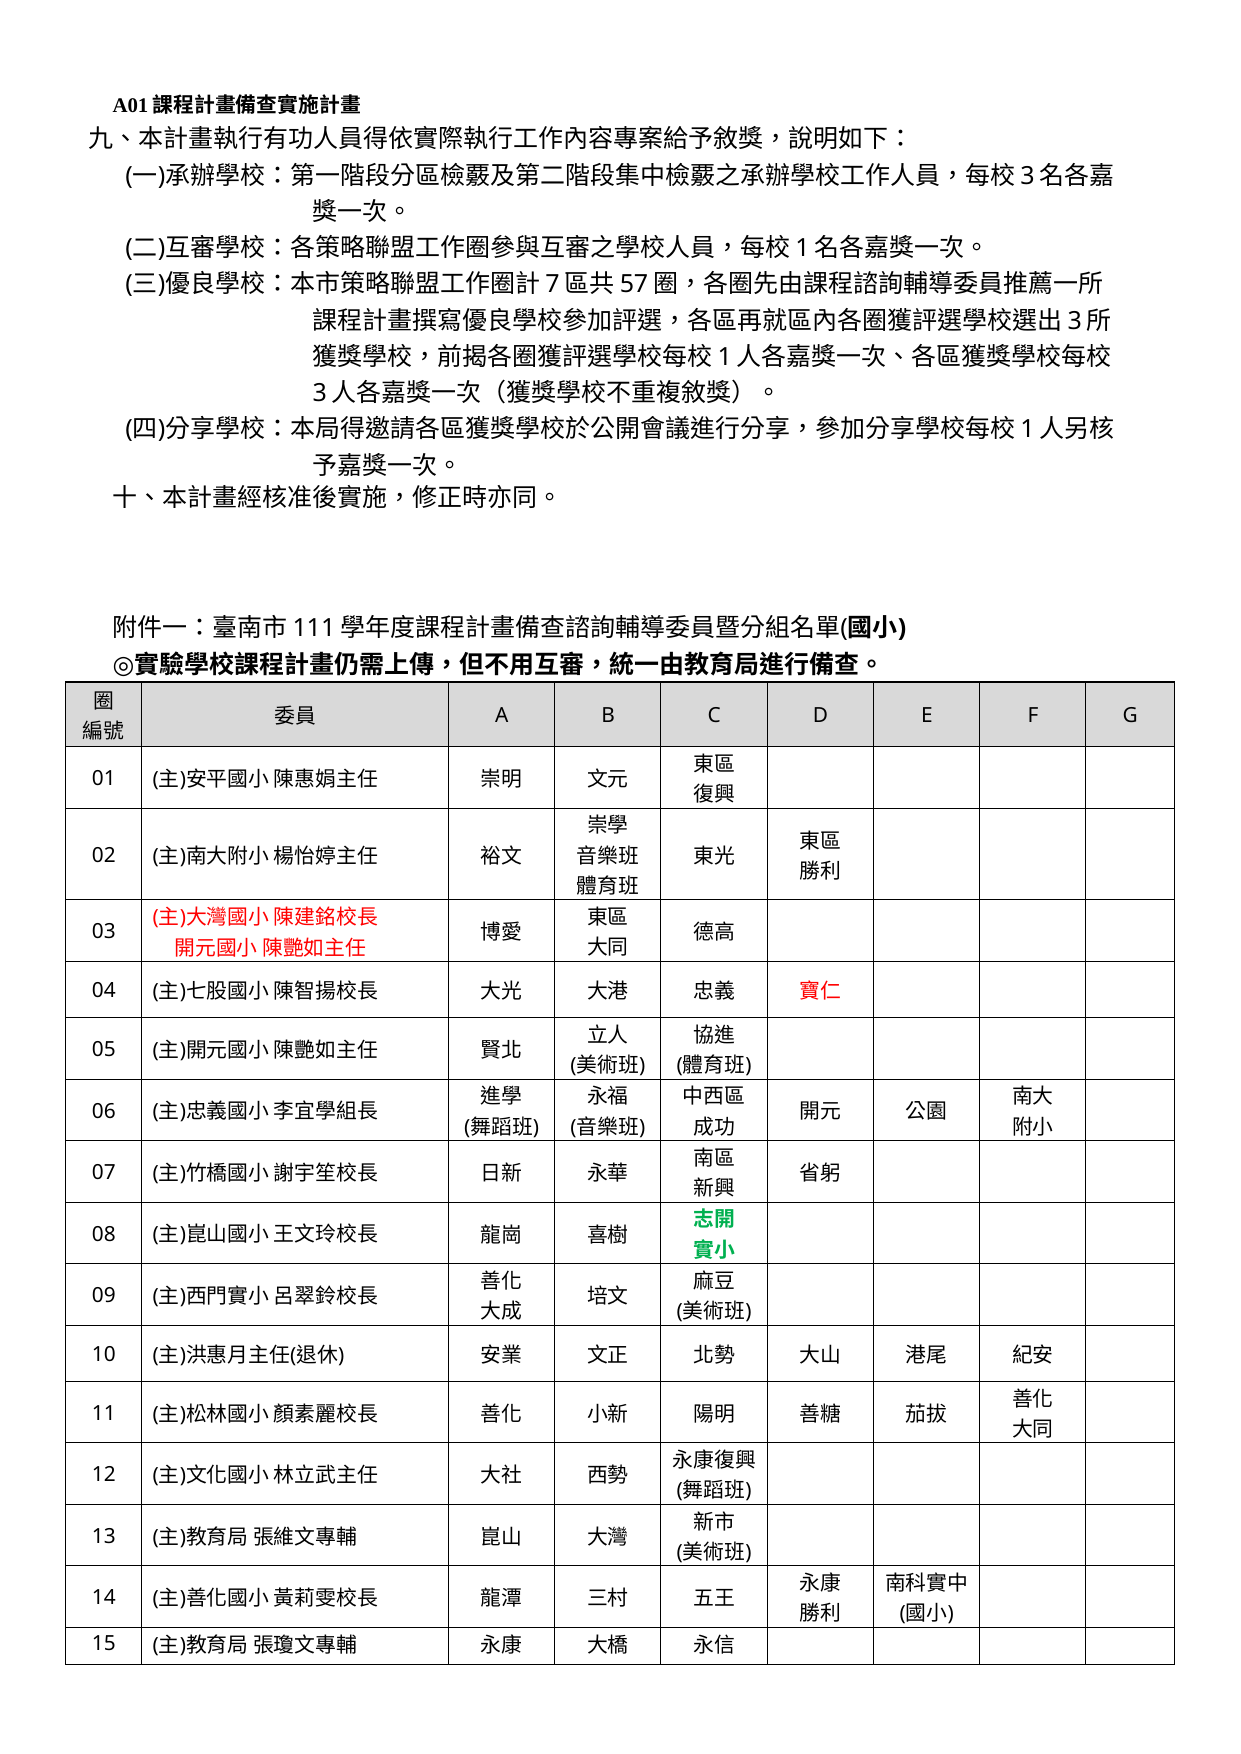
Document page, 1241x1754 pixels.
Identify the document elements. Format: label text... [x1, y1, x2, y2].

table_cell [768, 747, 873, 808]
table_cell [1086, 1264, 1174, 1325]
table_header B [555, 683, 660, 746]
table_cell (主)竹橋國小 謝宇笙校長 [142, 1141, 448, 1202]
table_cell (主)七股國小 陳智揚校長 [142, 962, 448, 1017]
table_cell 志開 實小 [661, 1203, 767, 1263]
table_cell 日新 [449, 1141, 554, 1202]
table_cell (主)文化國小 林立武主任 [142, 1443, 448, 1504]
table_cell [768, 1203, 873, 1263]
table_cell [1086, 1566, 1174, 1627]
table_cell 南科實中 (國小) [874, 1566, 979, 1627]
table_cell 11 [66, 1382, 141, 1442]
table_cell 善化 [449, 1382, 554, 1442]
table_cell 善化 大成 [449, 1264, 554, 1325]
table_cell 進學 (舞蹈班) [449, 1080, 554, 1140]
table_cell [768, 1505, 873, 1565]
table_cell 大橋 [555, 1628, 660, 1664]
table_cell 東區 勝利 [768, 809, 873, 899]
table_cell 小新 [555, 1382, 660, 1442]
table_header F [980, 683, 1085, 746]
table_cell 崑山 [449, 1505, 554, 1565]
table_cell (主)南大附小 楊怡婷主任 [142, 809, 448, 899]
table_header D [768, 683, 873, 746]
table_cell [980, 1505, 1085, 1565]
table_header C [661, 683, 767, 746]
table_cell 大港 [555, 962, 660, 1017]
table_cell 06 [66, 1080, 141, 1140]
table_cell 02 [66, 809, 141, 899]
table_cell (主)教育局 張維文專輔 [142, 1505, 448, 1565]
table_cell [1086, 747, 1174, 808]
text (一)承辦學校：第一階段分區檢覈及第二階段集中檢覈之承辦學校工作人員，每校3名各嘉獎一次。 [112, 155, 1128, 228]
table_cell (主)忠義國小 李宜學組長 [142, 1080, 448, 1140]
table_cell 培文 [555, 1264, 660, 1325]
table_cell (主)教育局 張瓊文專輔 [142, 1628, 448, 1664]
table_cell 大光 [449, 962, 554, 1017]
table_cell [1086, 1382, 1174, 1442]
table_cell [874, 747, 979, 808]
table_header 委員 [142, 683, 448, 746]
table_cell (主)西門實小 呂翠鈴校長 [142, 1264, 448, 1325]
table_cell [1086, 1505, 1174, 1565]
table_cell [980, 962, 1085, 1017]
table_cell (主)安平國小 陳惠娟主任 [142, 747, 448, 808]
table_cell [980, 809, 1085, 899]
table_cell [874, 1264, 979, 1325]
table_cell 13 [66, 1505, 141, 1565]
text 九、本計畫執行有功人員得依實際執行工作內容專案給予敘獎，說明如下： [62, 119, 1128, 155]
table_cell 東光 [661, 809, 767, 899]
table_cell 14 [66, 1566, 141, 1627]
table_cell [768, 1443, 873, 1504]
table_cell [874, 900, 979, 961]
table_cell 龍潭 [449, 1566, 554, 1627]
table_cell 紀安 [980, 1326, 1085, 1381]
table_cell 省躬 [768, 1141, 873, 1202]
table_cell [874, 962, 979, 1017]
table_cell 大山 [768, 1326, 873, 1381]
table_cell [980, 1203, 1085, 1263]
table_cell [768, 1628, 873, 1664]
table_cell 12 [66, 1443, 141, 1504]
table_cell [1086, 1141, 1174, 1202]
table_cell [1086, 1080, 1174, 1140]
text 附件一：臺南市111學年度課程計畫備查諮詢輔導委員暨分組名單(國小) [112, 606, 1128, 644]
table_cell 善糖 [768, 1382, 873, 1442]
table_cell 永康 (美術班) [449, 1628, 554, 1664]
table_cell 09 [66, 1264, 141, 1325]
table_cell [1086, 1628, 1174, 1664]
table_cell 港尾 [874, 1326, 979, 1381]
table_cell 東區 復興 [661, 747, 767, 808]
table_cell [768, 1018, 873, 1079]
table_cell 茄拔 [874, 1382, 979, 1442]
table_cell 德高 [661, 900, 767, 961]
table_cell 賢北 [449, 1018, 554, 1079]
table_cell [980, 1018, 1085, 1079]
table_cell 10 [66, 1326, 141, 1381]
table_cell (主)善化國小 黃莉雯校長 [142, 1566, 448, 1627]
table_cell 北勢 [661, 1326, 767, 1381]
table_cell 南大 附小 [980, 1080, 1085, 1140]
table_cell [980, 1141, 1085, 1202]
table_cell [980, 747, 1085, 808]
table_cell (主)松林國小 顏素麗校長 [142, 1382, 448, 1442]
table_cell 東區 大同 [555, 900, 660, 961]
table_cell [980, 1628, 1085, 1664]
table_cell 永康 勝利 [768, 1566, 873, 1627]
table_cell 永福 (音樂班) [555, 1080, 660, 1140]
table_cell 文正 [555, 1326, 660, 1381]
table_cell 永信 [661, 1628, 767, 1664]
table_cell (主)崑山國小 王文玲校長 [142, 1203, 448, 1263]
table_cell [980, 1264, 1085, 1325]
table_cell 大灣 [555, 1505, 660, 1565]
table_cell [980, 900, 1085, 961]
table_cell [1086, 1326, 1174, 1381]
table_cell [768, 1264, 873, 1325]
table_cell [980, 1443, 1085, 1504]
table_cell 05 [66, 1018, 141, 1079]
table_cell [1086, 1443, 1174, 1504]
table_cell 永康復興(舞蹈班) [661, 1443, 767, 1504]
table_cell 07 [66, 1141, 141, 1202]
table_cell 三村 [555, 1566, 660, 1627]
table_cell 喜樹 [555, 1203, 660, 1263]
text ◎實驗學校課程計畫仍需上傳，但不用互審，統一由教育局進行備查。 [112, 644, 1128, 681]
table_header E [874, 683, 979, 746]
table_cell 裕文 [449, 809, 554, 899]
table_cell [1086, 1018, 1174, 1079]
table_cell [874, 1505, 979, 1565]
table_cell 15 [66, 1628, 141, 1664]
text (四)分享學校：本局得邀請各區獲獎學校於公開會議進行分享，參加分享學校每校1人另核予嘉獎一次。 [112, 409, 1128, 481]
table_cell [1086, 1203, 1174, 1263]
table_cell 中西區 成功 [661, 1080, 767, 1140]
table_cell [874, 809, 979, 899]
table_cell 08 [66, 1203, 141, 1263]
table_cell 文元 [555, 747, 660, 808]
table_header G [1086, 683, 1174, 746]
table_cell [980, 1566, 1085, 1627]
table_cell 忠義 [661, 962, 767, 1017]
text (三)優良學校：本市策略聯盟工作圈計7區共57圈，各圈先由課程諮詢輔導委員推薦一所課程計畫撰寫優良學校參加評選，各區再就區內各圈獲評選學校選出3所獲獎學校，前揭各圈獲評選學校每校1人各嘉獎一次、各區獲獎學校每校3人各嘉獎一次（獲獎學校不重複敘獎）。 [112, 264, 1128, 409]
table_cell [768, 900, 873, 961]
table_cell 龍崗 [449, 1203, 554, 1263]
table_cell 永華 [555, 1141, 660, 1202]
table_cell [1086, 900, 1174, 961]
table_cell 陽明 [661, 1382, 767, 1442]
table_cell 南區 新興 [661, 1141, 767, 1202]
table_cell [874, 1628, 979, 1664]
table_header 圈 編號 [66, 683, 141, 746]
table_cell [1086, 809, 1174, 899]
table_cell 博愛 [449, 900, 554, 961]
table_cell 寶仁 [768, 962, 873, 1017]
text (二)互審學校：各策略聯盟工作圈參與互審之學校人員，每校1名各嘉獎一次。 [112, 228, 1128, 264]
table_cell 開元 [768, 1080, 873, 1140]
table_cell 麻豆 (美術班) [661, 1264, 767, 1325]
table_cell 新市 (美術班) [661, 1505, 767, 1565]
table_cell 崇明 [449, 747, 554, 808]
table_cell (主)洪惠月主任(退休) [142, 1326, 448, 1381]
table_cell 協進 (體育班) [661, 1018, 767, 1079]
table_cell 大社 [449, 1443, 554, 1504]
table_cell 五王 [661, 1566, 767, 1627]
table_cell [874, 1443, 979, 1504]
table_cell 公園 [874, 1080, 979, 1140]
table_cell (主)大灣國小 陳建銘校長 開元國小 陳艷如主任 [142, 900, 448, 961]
table_cell 崇學 音樂班 體育班 [555, 809, 660, 899]
table_cell [874, 1018, 979, 1079]
table_cell [874, 1203, 979, 1263]
table_cell [1086, 962, 1174, 1017]
table_cell 03 [66, 900, 141, 961]
table_cell 西勢 [555, 1443, 660, 1504]
table_header A [449, 683, 554, 746]
text 十、本計畫經核准後實施，修正時亦同。 [112, 481, 1128, 513]
table_cell 01 [66, 747, 141, 808]
table_cell 善化 大同 [980, 1382, 1085, 1442]
table_cell 安業 [449, 1326, 554, 1381]
table_cell (主)開元國小 陳艷如主任 [142, 1018, 448, 1079]
table_cell 立人 (美術班) [555, 1018, 660, 1079]
table_cell [874, 1141, 979, 1202]
table_cell 04 [66, 962, 141, 1017]
